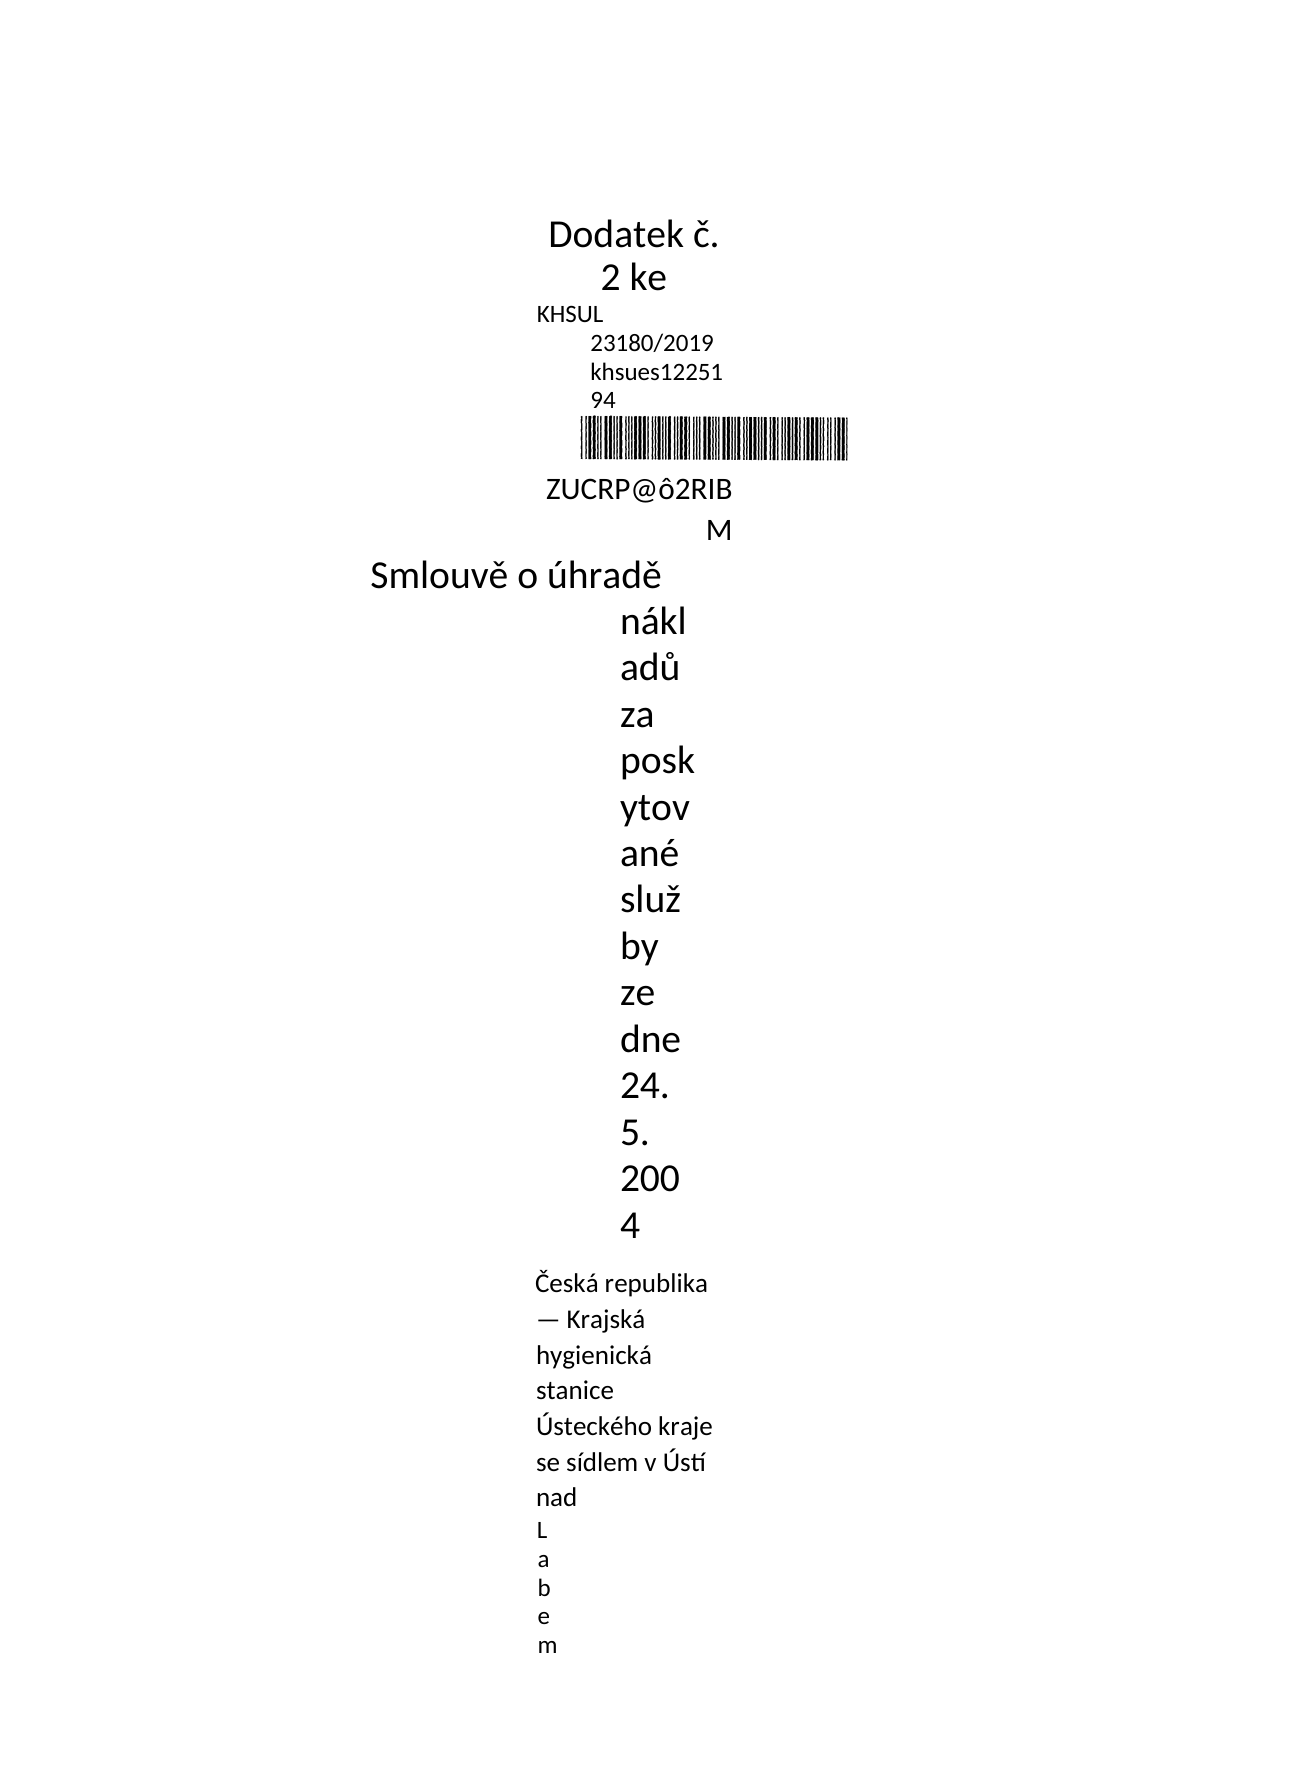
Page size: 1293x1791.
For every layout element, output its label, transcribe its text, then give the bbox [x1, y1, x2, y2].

picture [580, 415, 848, 461]
text Česká republika — Krajská hygienická stanice Ústeckého kraje se sídlem v Ústí nad [535, 1267, 732, 1513]
text Dodatek č. 2 ke [535, 213, 732, 300]
text Smlouvě o úhradě nákladů za poskytované služby ze dne 24. 5. 2004 [620, 551, 696, 1248]
text ZUCRP@ô2RIBM [535, 469, 732, 548]
text KHSUL 23180/2019 khsues1225194 [537, 300, 732, 415]
